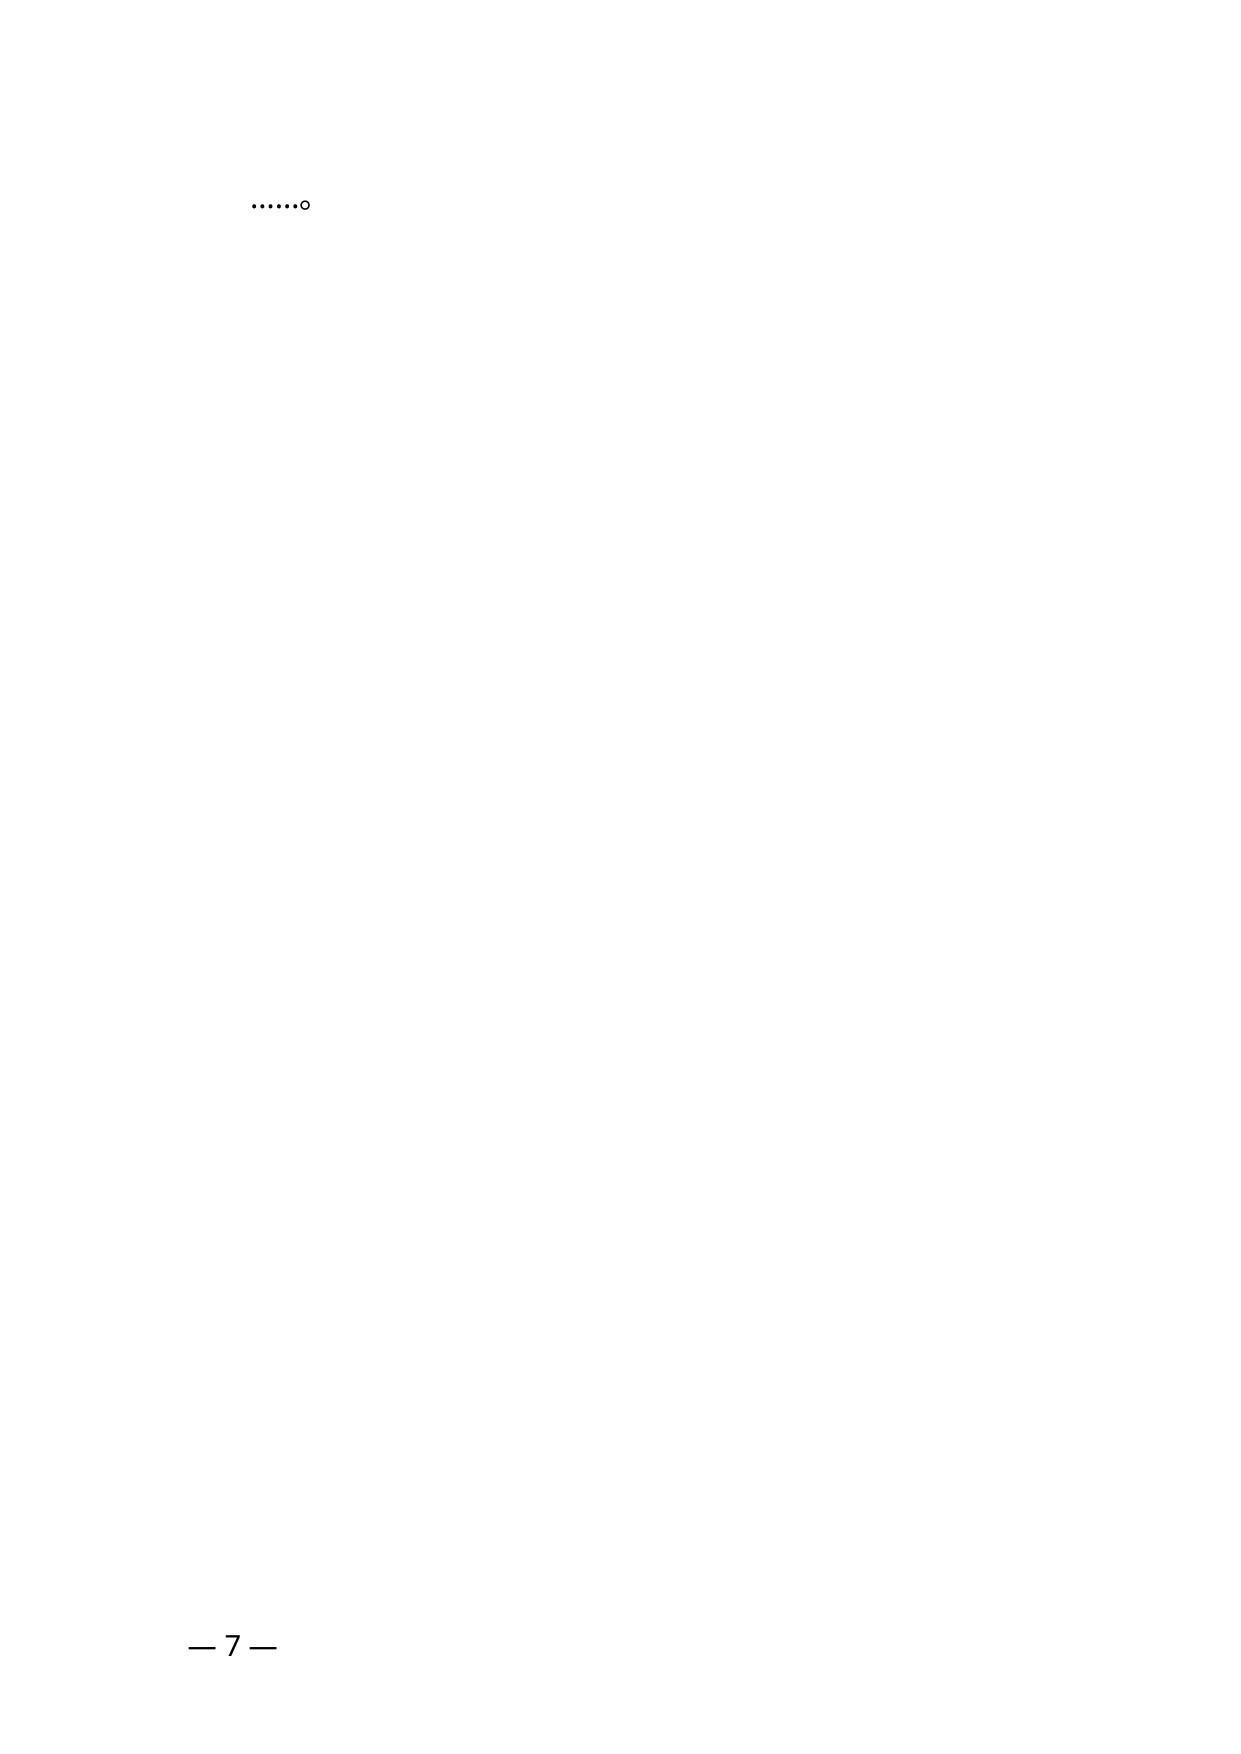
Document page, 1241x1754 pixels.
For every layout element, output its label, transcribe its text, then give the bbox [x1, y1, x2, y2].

text ……。 [187, 162, 1053, 227]
